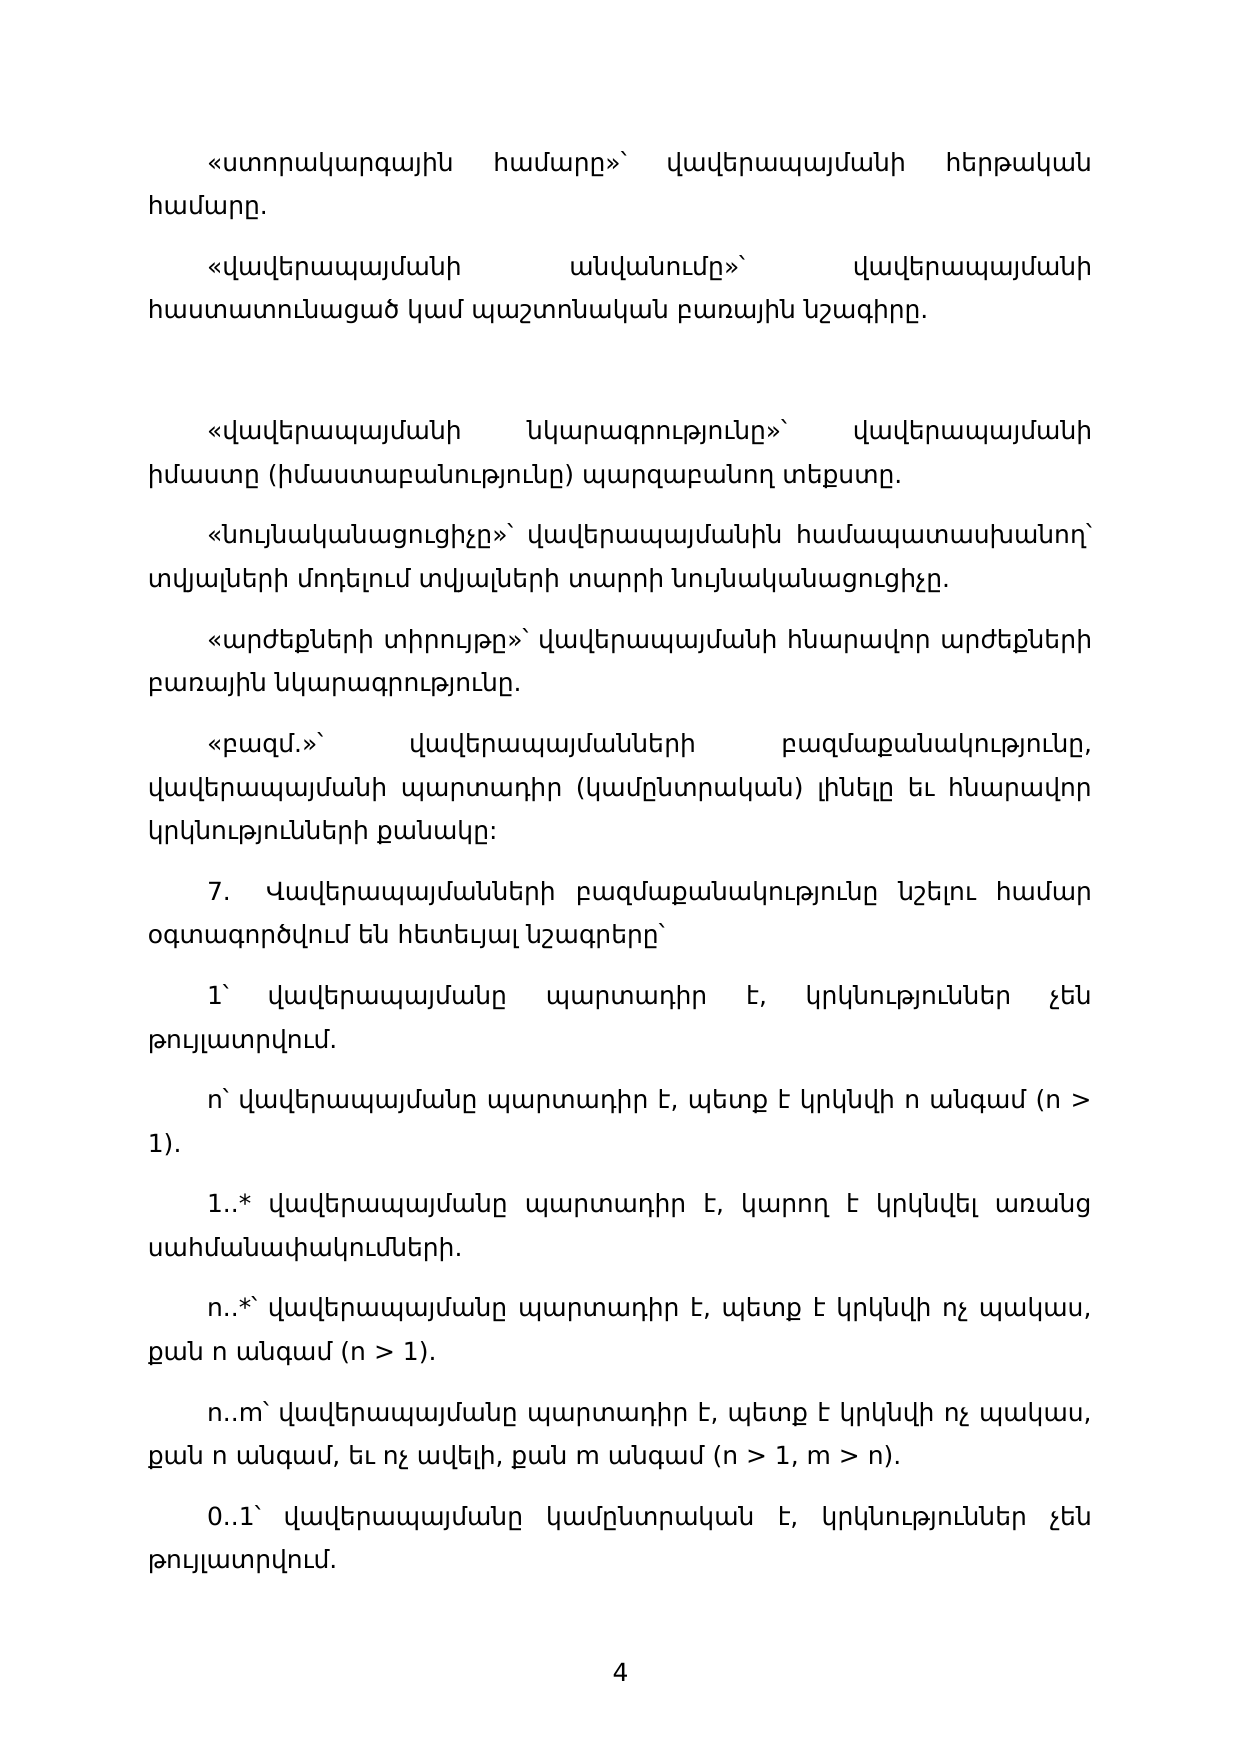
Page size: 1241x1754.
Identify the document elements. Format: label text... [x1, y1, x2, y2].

text «բազմ.»՝ վավերապայմանների բազմաքանակությունը, վավերապայմանի պարտադիր (կամընտրական) լինելը եւ հնարավոր կրկնությունների քանակը: [148, 729, 1092, 846]
text 1..* վավերապայմանը պարտադիր է, կարող է կրկնվել առանց սահմանափակումների. [148, 1189, 1092, 1262]
text 0..1՝ վավերապայմանը կամընտրական է, կրկնություններ չեն թույլատրվում. [148, 1502, 1092, 1575]
text «ստորակարգային համարը»՝ վավերապայմանի հերթական համարը. [148, 148, 1092, 221]
text n..*՝ վավերապայմանը պարտադիր է, պետք է կրկնվի ոչ պակաս, քան n անգամ (n > 1). [148, 1293, 1092, 1366]
text «վավերապայմանի անվանումը»՝ վավերապայմանի հաստատունացած կամ պաշտոնական բառային նշագիրը. [148, 252, 1092, 325]
text 7. Վավերապայմանների բազմաքանակությունը նշելու համար օգտագործվում են հետեւյալ նշագրերը՝ [148, 877, 1092, 950]
text «արժեքների տիրույթը»՝ վավերապայմանի հնարավոր արժեքների բառային նկարագրությունը. [148, 625, 1092, 698]
text «վավերապայմանի նկարագրությունը»՝ վավերապայմանի իմաստը (իմաստաբանությունը) պարզաբանող տեքստը. [148, 416, 1092, 489]
text n՝ վավերապայմանը պարտադիր է, պետք է կրկնվի n անգամ (n > 1). [148, 1085, 1092, 1158]
text «նույնականացուցիչը»՝ վավերապայմանին համապատասխանող՝ տվյալների մոդելում տվյալների տարրի նույնականացուցիչը. [148, 521, 1092, 593]
text 1՝ վավերապայմանը պարտադիր է, կրկնություններ չեն թույլատրվում. [148, 981, 1092, 1054]
text n..m՝ վավերապայմանը պարտադիր է, պետք է կրկնվի ոչ պակաս, քան n անգամ, եւ ոչ ավելի, քան m անգամ (n > 1, m > n). [148, 1398, 1092, 1471]
